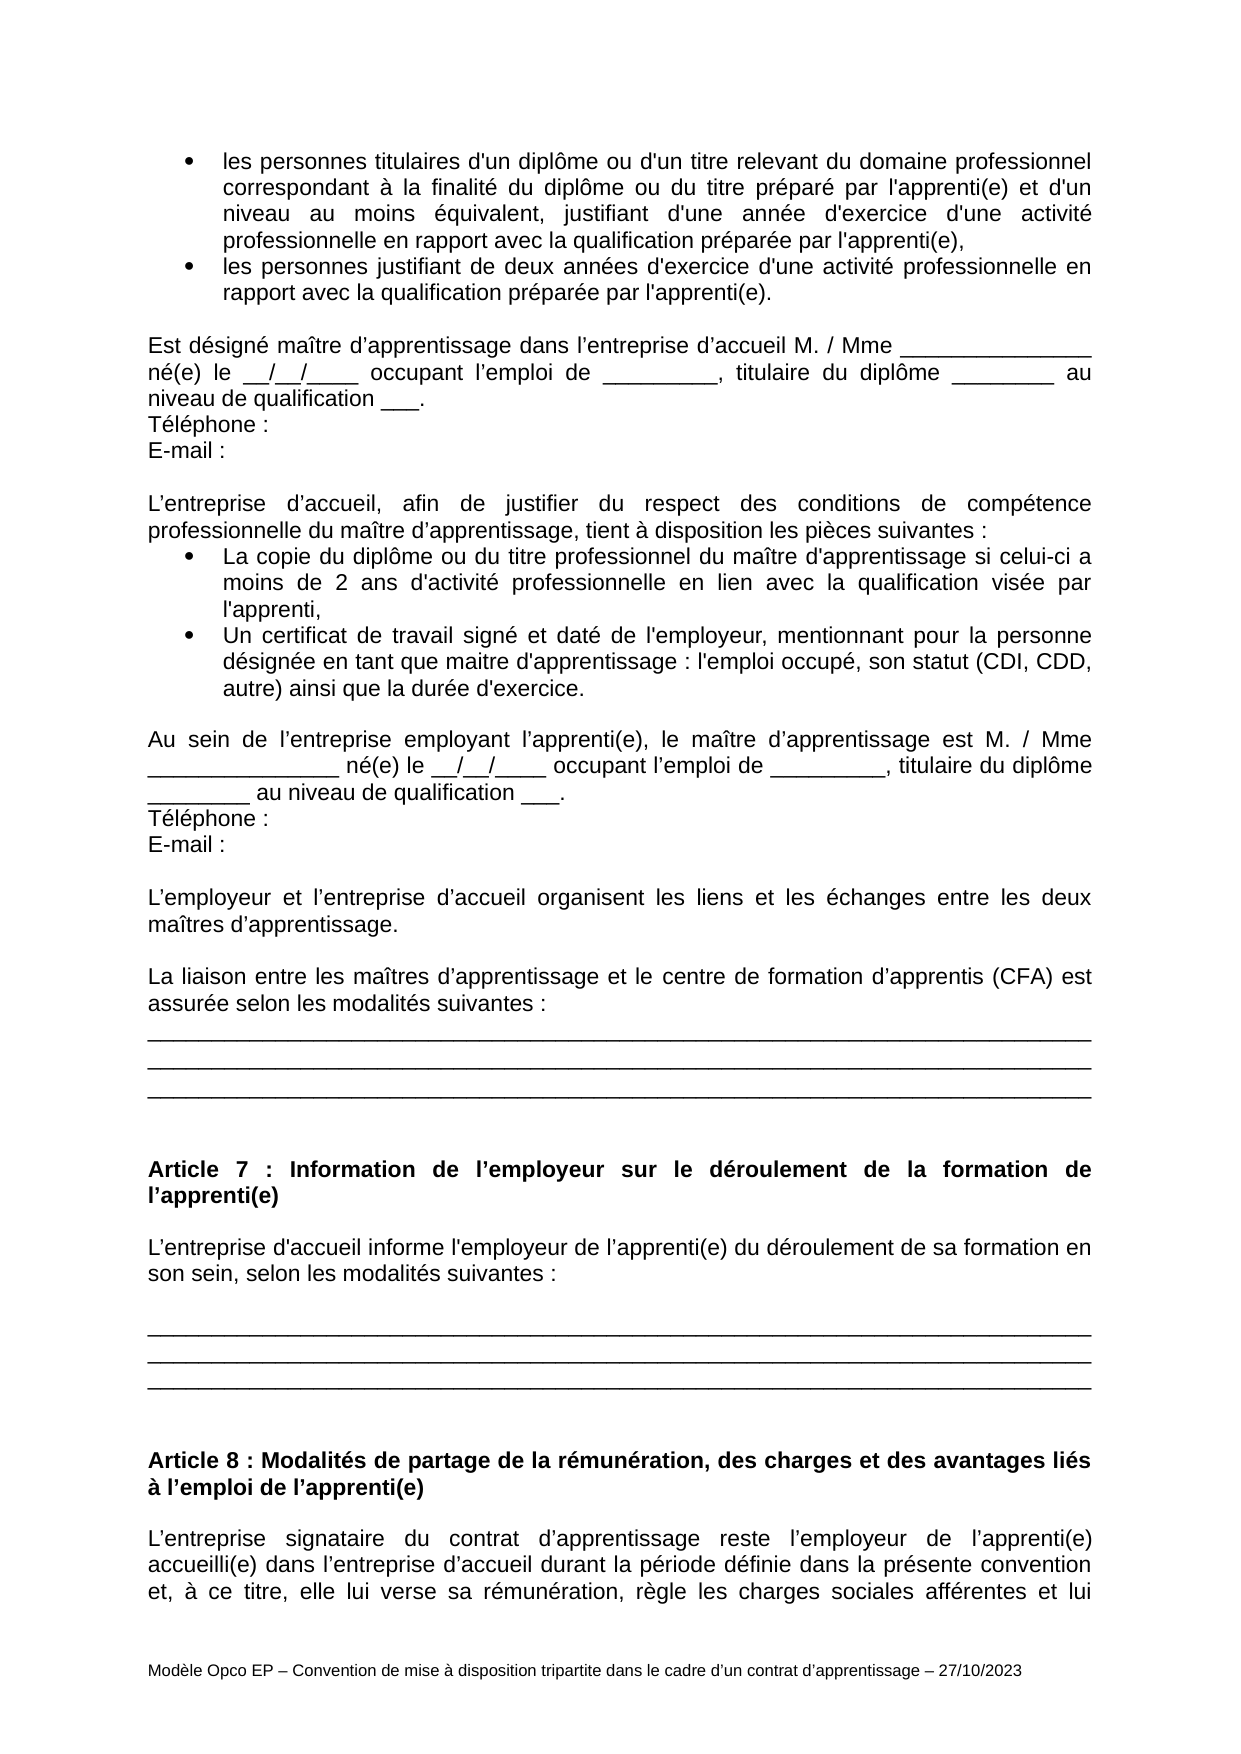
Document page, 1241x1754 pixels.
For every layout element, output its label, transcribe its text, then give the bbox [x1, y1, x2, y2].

list les personnes justifiant de deux années d'exercice d'une activité professionnelle en rapport avec la qualification préparée par l'apprenti(e). [185, 253, 1093, 306]
text Article 7 : Information de l’employeur sur le déroulement de la formation de l’apprenti(e) [148, 1156, 1093, 1209]
list La copie du diplôme ou du titre professionnel du maître d'apprentissage si celui-ci a moins de 2 ans d'activité professionnelle en lien avec la qualification visée par l'apprenti, [185, 543, 1093, 622]
text Téléphone : [148, 805, 1093, 831]
list Un certificat de travail signé et daté de l'employeur, mentionnant pour la personne désignée en tant que maitre d'apprentissage : l'emploi occupé, son statut (CDI, CDD, autre) ainsi que la durée d'exercice. [185, 622, 1093, 701]
text Article 8 : Modalités de partage de la rémunération, des charges et des avantages liés à l’emploi de l’apprenti(e) [148, 1447, 1093, 1500]
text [148, 1525, 1093, 1604]
text Au sein de l’entreprise employant l’apprenti(e), le maître d’apprentissage est M. / Mme _______________ né(e) le __/__/____ occupant l’emploi de _________, titulaire du diplôme ________ au niveau de qualification ___. [148, 726, 1093, 805]
text E-mail : [148, 437, 1093, 464]
text L’employeur et l’entreprise d’accueil organisent les liens et les échanges entre les deux maîtres d’apprentissage. [148, 884, 1093, 937]
text Est désigné maître d’apprentissage dans l’entreprise d’accueil M. / Mme _______________ né(e) le __/__/____ occupant l’emploi de _________, titulaire du diplôme ________ au niveau de qualification ___. [148, 332, 1093, 411]
list les personnes titulaires d'un diplôme ou d'un titre relevant du domaine professionnel correspondant à la finalité du diplôme ou du titre préparé par l'apprenti(e) et d'un niveau au moins équivalent, justifiant d'une année d'exercice d'une activité professionnelle en rapport avec la qualification préparée par l'apprenti(e), [185, 148, 1093, 253]
text Téléphone : [148, 411, 1093, 437]
text L’entreprise d'accueil informe l'employeur de l’apprenti(e) du déroulement de sa formation en son sein, selon les modalités suivantes : [148, 1234, 1093, 1286]
text L’entreprise d’accueil, afin de justifier du respect des conditions de compétence professionnelle du maître d’apprentissage, tient à disposition les pièces suivantes : [148, 490, 1093, 543]
text E-mail : [148, 831, 1093, 858]
text La liaison entre les maîtres d’apprentissage et le centre de formation d’apprentis (CFA) est assurée selon les modalités suivantes : [148, 963, 1093, 1016]
